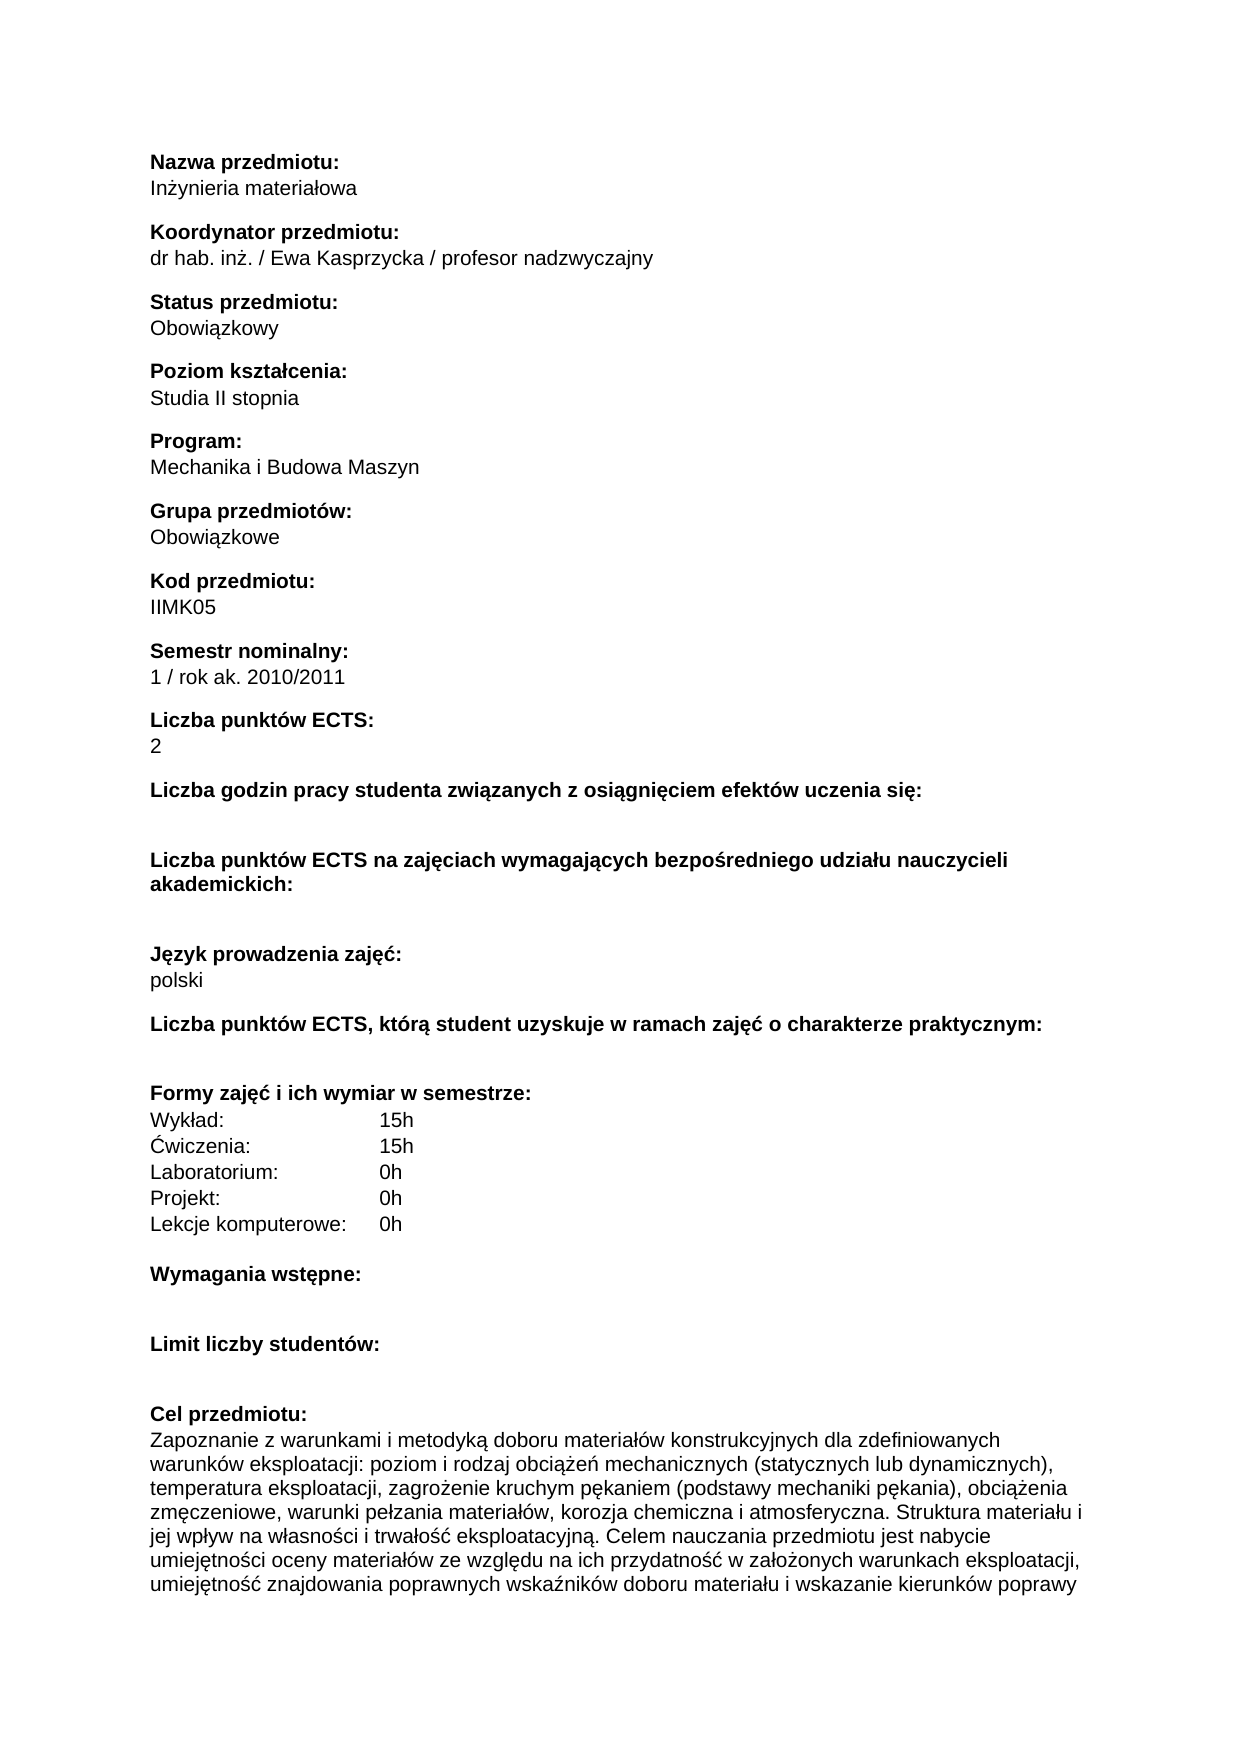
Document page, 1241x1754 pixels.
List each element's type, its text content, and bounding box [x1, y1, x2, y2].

text Wymagania wstępne: [150, 1262, 1090, 1286]
text IIMK05 [150, 595, 1090, 619]
text Poziom kształcenia: [150, 359, 1090, 383]
table_cell Ćwiczenia: [140, 1134, 367, 1158]
table_cell 15h [369, 1132, 597, 1158]
text dr hab. inż. / Ewa Kasprzycka / profesor nadzwyczajny [150, 246, 1090, 270]
text Semestr nominalny: [150, 638, 1090, 662]
text Studia II stopnia [150, 385, 1090, 409]
text Obowiązkowy [150, 316, 1090, 339]
text Limit liczby studentów: [150, 1332, 1090, 1356]
table_cell Laboratorium: [140, 1160, 367, 1184]
table_cell Lekcje komputerowe: [140, 1212, 367, 1236]
table_header Wykład: [140, 1108, 367, 1132]
table_cell 0h [369, 1210, 597, 1236]
text Liczba punktów ECTS: [150, 708, 1090, 732]
text Formy zajęć i ich wymiar w semestrze: [150, 1081, 1090, 1105]
text Inżynieria materiałowa [150, 176, 1090, 200]
text Kod przedmiotu: [150, 569, 1090, 593]
text Język prowadzenia zajęć: [150, 942, 1090, 966]
text Program: [150, 429, 1090, 453]
table_cell 0h [369, 1158, 597, 1184]
text Cel przedmiotu: [150, 1402, 1090, 1426]
text Nazwa przedmiotu: [150, 150, 1090, 174]
text Obowiązkowe [150, 525, 1090, 549]
table_header 15h [369, 1108, 597, 1132]
text Mechanika i Budowa Maszyn [150, 455, 1090, 479]
text Koordynator przedmiotu: [150, 220, 1090, 244]
text Grupa przedmiotów: [150, 499, 1090, 523]
text Liczba punktów ECTS na zajęciach wymagających bezpośredniego udziału nauczycieli akademickich: [150, 848, 1090, 896]
text Liczba punktów ECTS, którą student uzyskuje w ramach zajęć o charakterze praktycznym: [150, 1011, 1090, 1035]
text Status przedmiotu: [150, 289, 1090, 313]
table_cell Projekt: [140, 1186, 367, 1210]
text 2 [150, 734, 1090, 758]
text polski [150, 968, 1090, 992]
text Liczba godzin pracy studenta związanych z osiągnięciem efektów uczenia się: [150, 778, 1090, 802]
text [150, 1428, 1090, 1595]
text 1 / rok ak. 2010/2011 [150, 664, 1090, 688]
table_cell 0h [369, 1184, 597, 1210]
